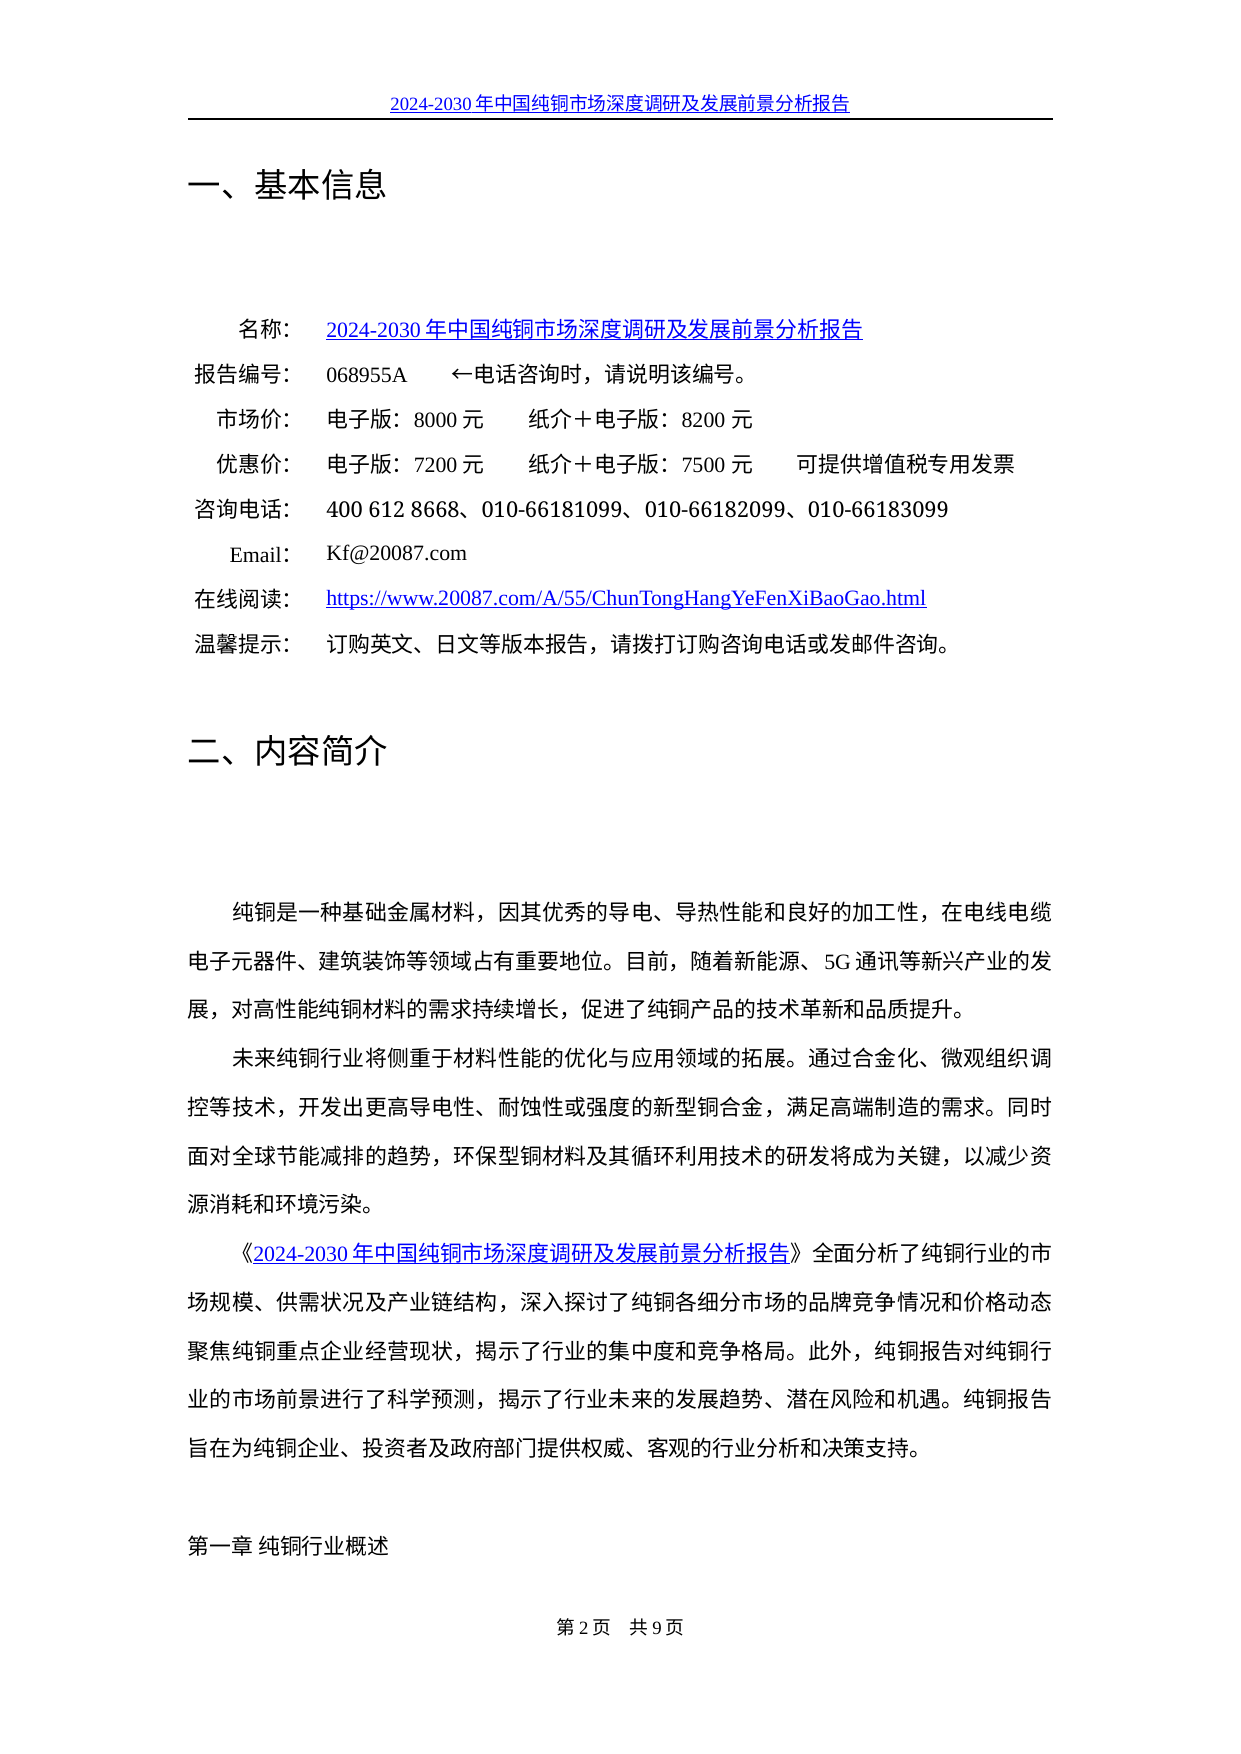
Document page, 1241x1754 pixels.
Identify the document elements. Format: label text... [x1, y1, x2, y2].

table_cell 在线阅读： [167, 582, 315, 627]
table_header 名称： [167, 312, 315, 357]
table_cell 市场价： [167, 402, 315, 447]
title 一、基本信息 [187, 150, 1053, 215]
table_cell Email： [167, 537, 315, 582]
table_cell 电子版：7200 元 纸介＋电子版：7500 元 可提供增值税专用发票 [315, 447, 1073, 492]
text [187, 894, 1053, 1561]
table_cell 温馨提示： [167, 627, 315, 672]
table_cell 068955A ←电话咨询时，请说明该编号。 [315, 357, 1073, 402]
title 二、内容简介 [187, 717, 1053, 782]
table_cell Kf@20087.com [315, 537, 1073, 582]
table_cell [315, 582, 1073, 627]
table_cell 报告编号： [167, 357, 315, 402]
table_cell 优惠价： [167, 447, 315, 492]
table_cell 咨询电话： [167, 492, 315, 537]
table_cell 电子版：8000 元 纸介＋电子版：8200 元 [315, 402, 1073, 447]
table_cell 400 612 8668、010-66181099、010-66182099、010-66183099 [315, 492, 1073, 537]
table_cell 订购英文、日文等版本报告，请拨打订购咨询电话或发邮件咨询。 [315, 627, 1073, 672]
table_header 2024-2030年中国纯铜市场深度调研及发展前景分析报告 [315, 312, 1073, 357]
